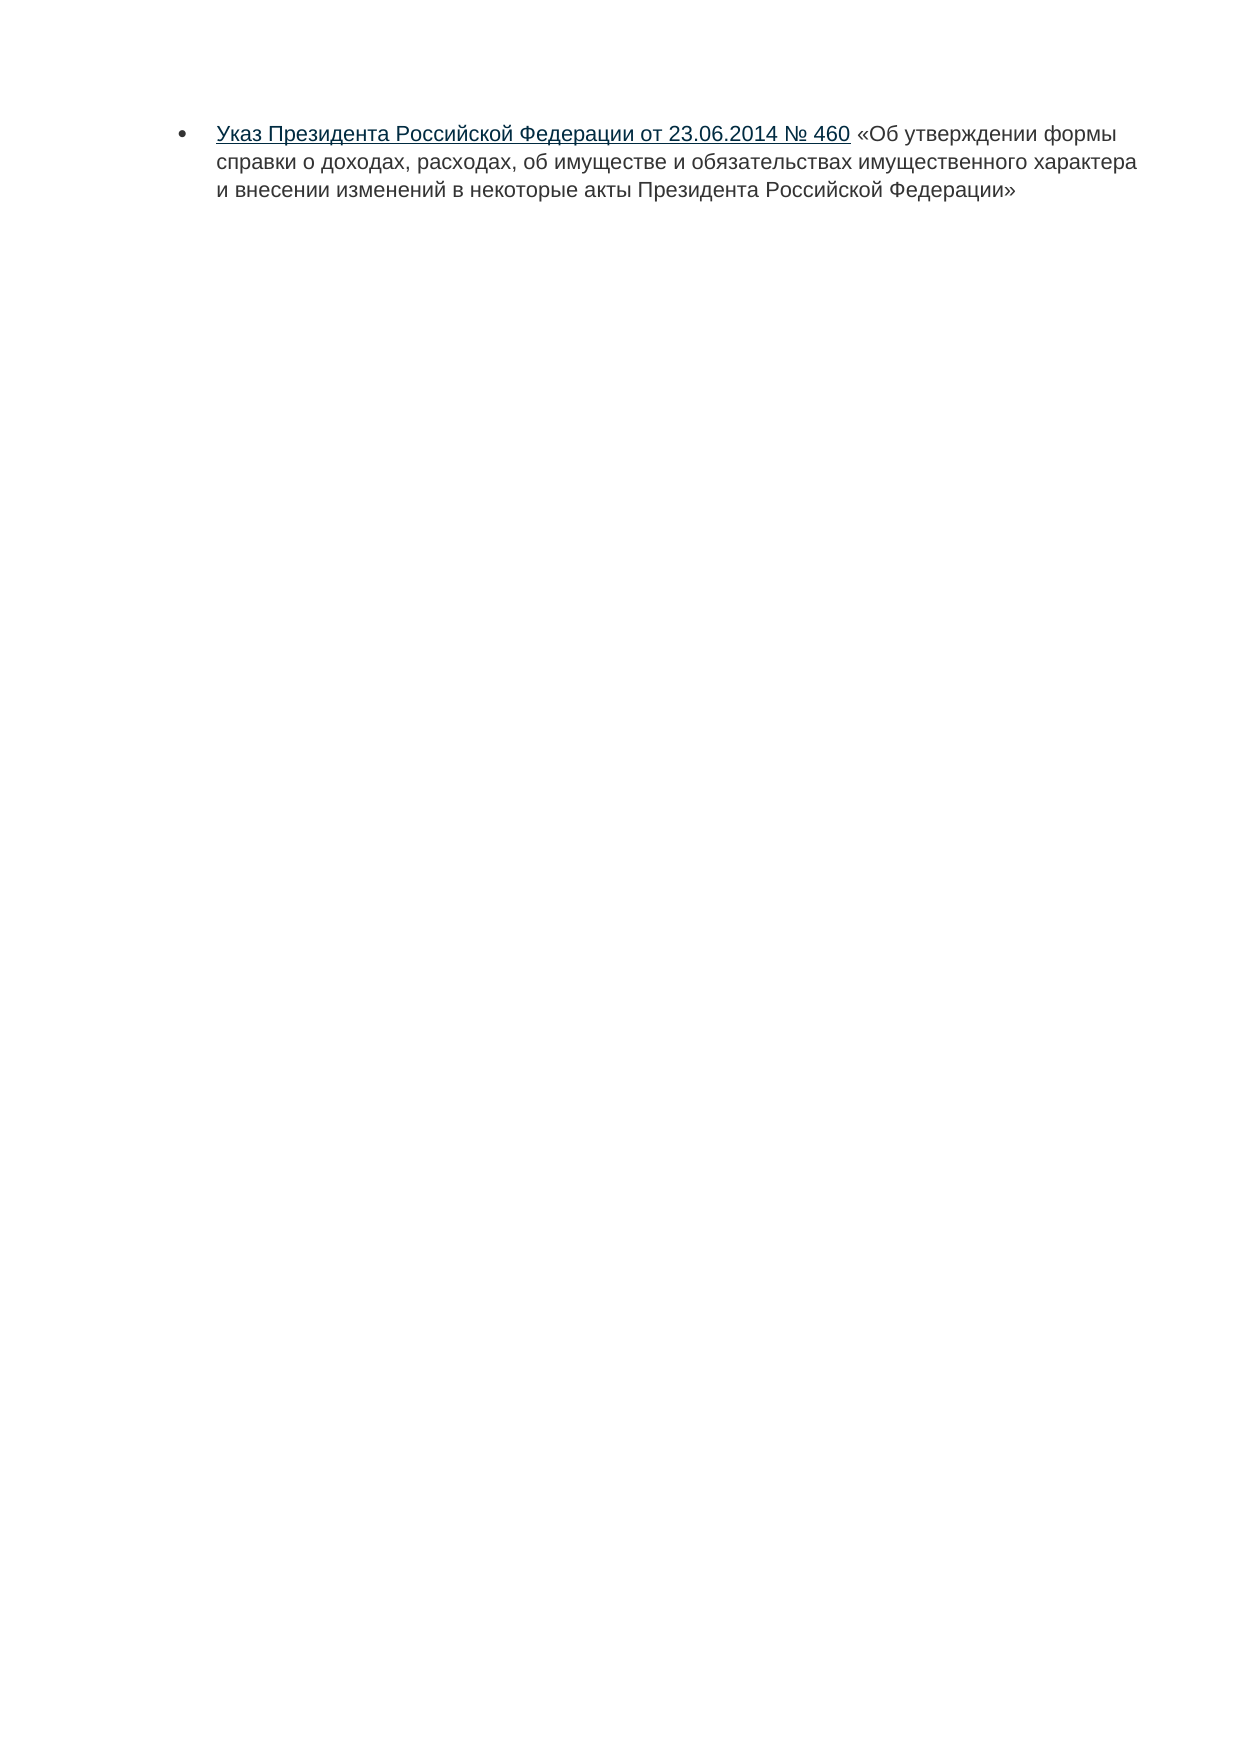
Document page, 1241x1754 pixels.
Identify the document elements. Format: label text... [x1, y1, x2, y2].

list Указ Президента Российской Федерации от 23.06.2014 № 460 «Об утверждении формы справки о доходах, расходах, об имуществе и обязательствах имущественного характера и внесении изменений в некоторые акты Президента Российской Федерации» [179, 118, 1152, 202]
